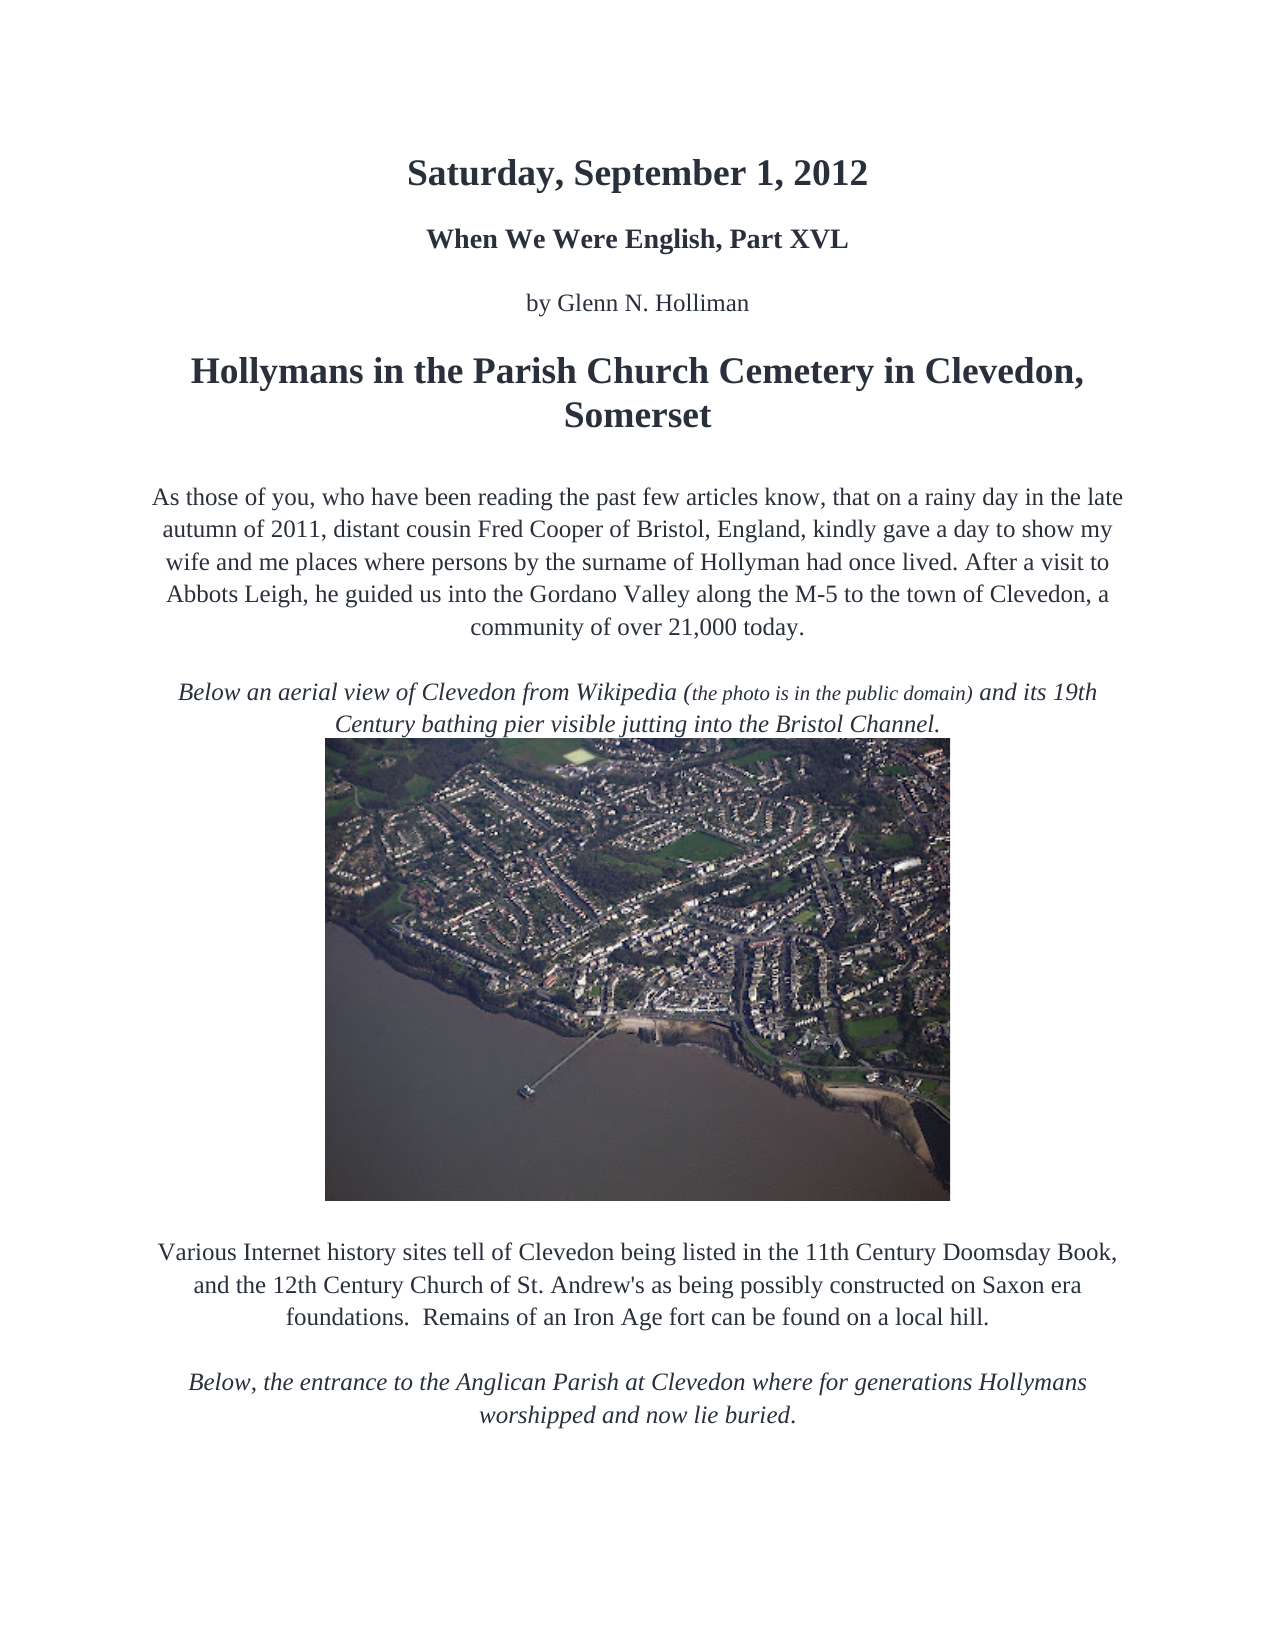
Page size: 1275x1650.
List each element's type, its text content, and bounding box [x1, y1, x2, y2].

text When We Were English, Part XVL [150, 222, 1125, 255]
picture [325, 738, 951, 1201]
text Various Internet history sites tell of Clevedon being listed in the 11th Century Doomsday Book, and the 12th Century Church of St. Andrew's as being possibly constructed on Saxon era foundations. Remains of an Iron Age fort can be found on a local hill. Below, the entrance to the Anglican Parish at Clevedon where for generations Hollymans worshipped and now lie buried. [150, 1201, 1125, 1428]
text Saturday, September 1, 2012 [150, 150, 1125, 193]
text by Glenn N. Holliman Hollymans in the Parish Church Cemetery in Clevedon, Somerset As those of you, who have been reading the past few articles know, that on a rainy day in the late autumn of 2011, distant cousin Fred Cooper of Bristol, England, kindly gave a day to show my wife and me places where persons by the surname of Hollyman had once lived. After a visit to Abbots Leigh, he guided us into the Gordano Valley along the M-5 to the town of Clevedon, a community of over 21,000 today. Below an aerial view of Clevedon from Wikipedia (the photo is in the public domain) and its 19th Century bathing pier visible jutting into the Bristol Channel. [150, 284, 1125, 738]
